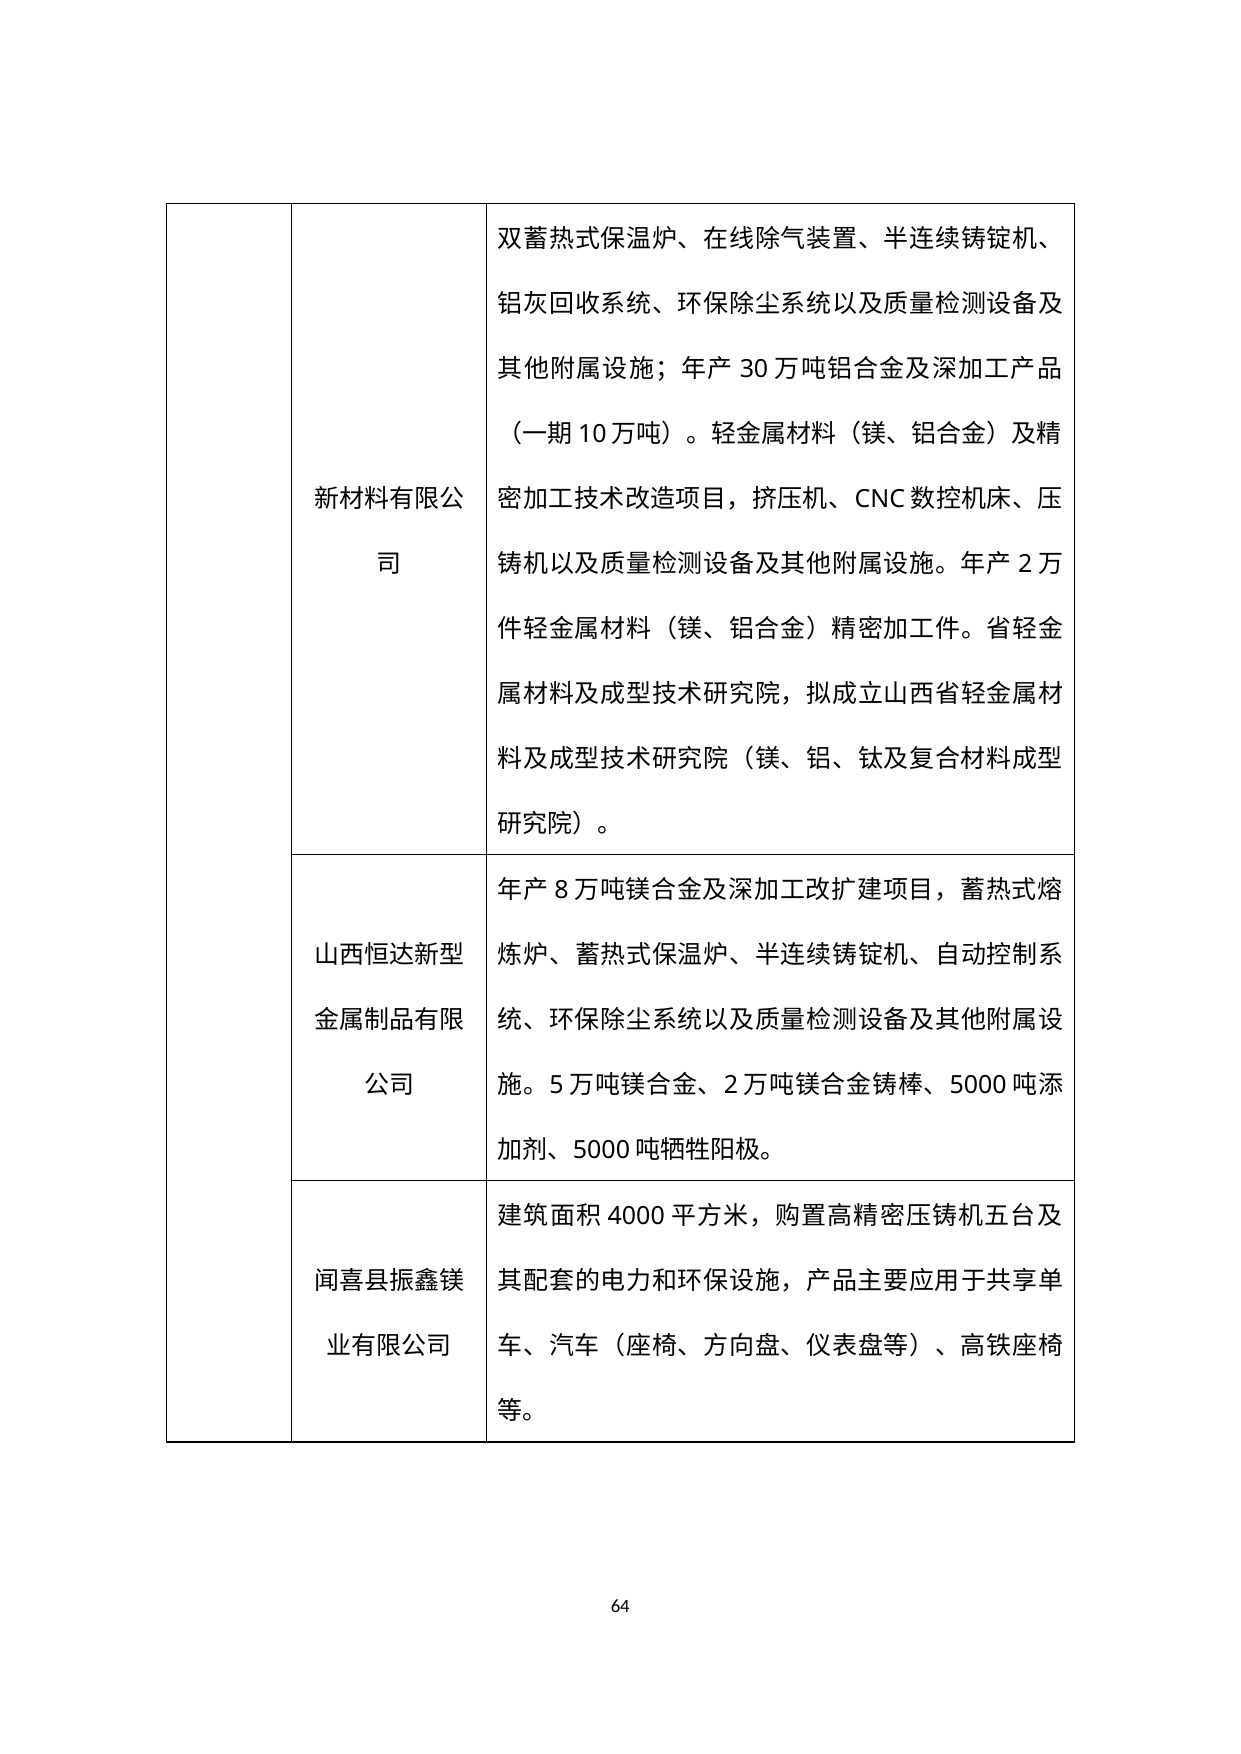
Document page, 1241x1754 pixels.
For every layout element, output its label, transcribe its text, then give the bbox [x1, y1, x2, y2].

table_cell 山西瑞格金属新材料有限公司 [292, 204, 486, 854]
table_cell 年产8万吨镁合金及深加工改扩建项目，蓄热式熔炼炉、蓄热式保温炉、半连续铸锭机、自动控制系统、环保除尘系统以及质量检测设备及其他附属设施。5万吨镁合金、2万吨镁合金铸棒、5000吨添加剂、5000吨牺牲阳极。 [487, 855, 1074, 1180]
table_cell 建筑面积4000平方米，购置高精密压铸机五台及其配套的电力和环保设施，产品主要应用于共享单车、汽车（座椅、方向盘、仪表盘等）、高铁座椅等。 [487, 1181, 1074, 1441]
table_cell 山西恒达新型金属制品有限公司 [292, 855, 486, 1180]
table_cell 闻喜县振鑫镁业有限公司 [292, 1181, 486, 1441]
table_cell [487, 204, 1074, 854]
